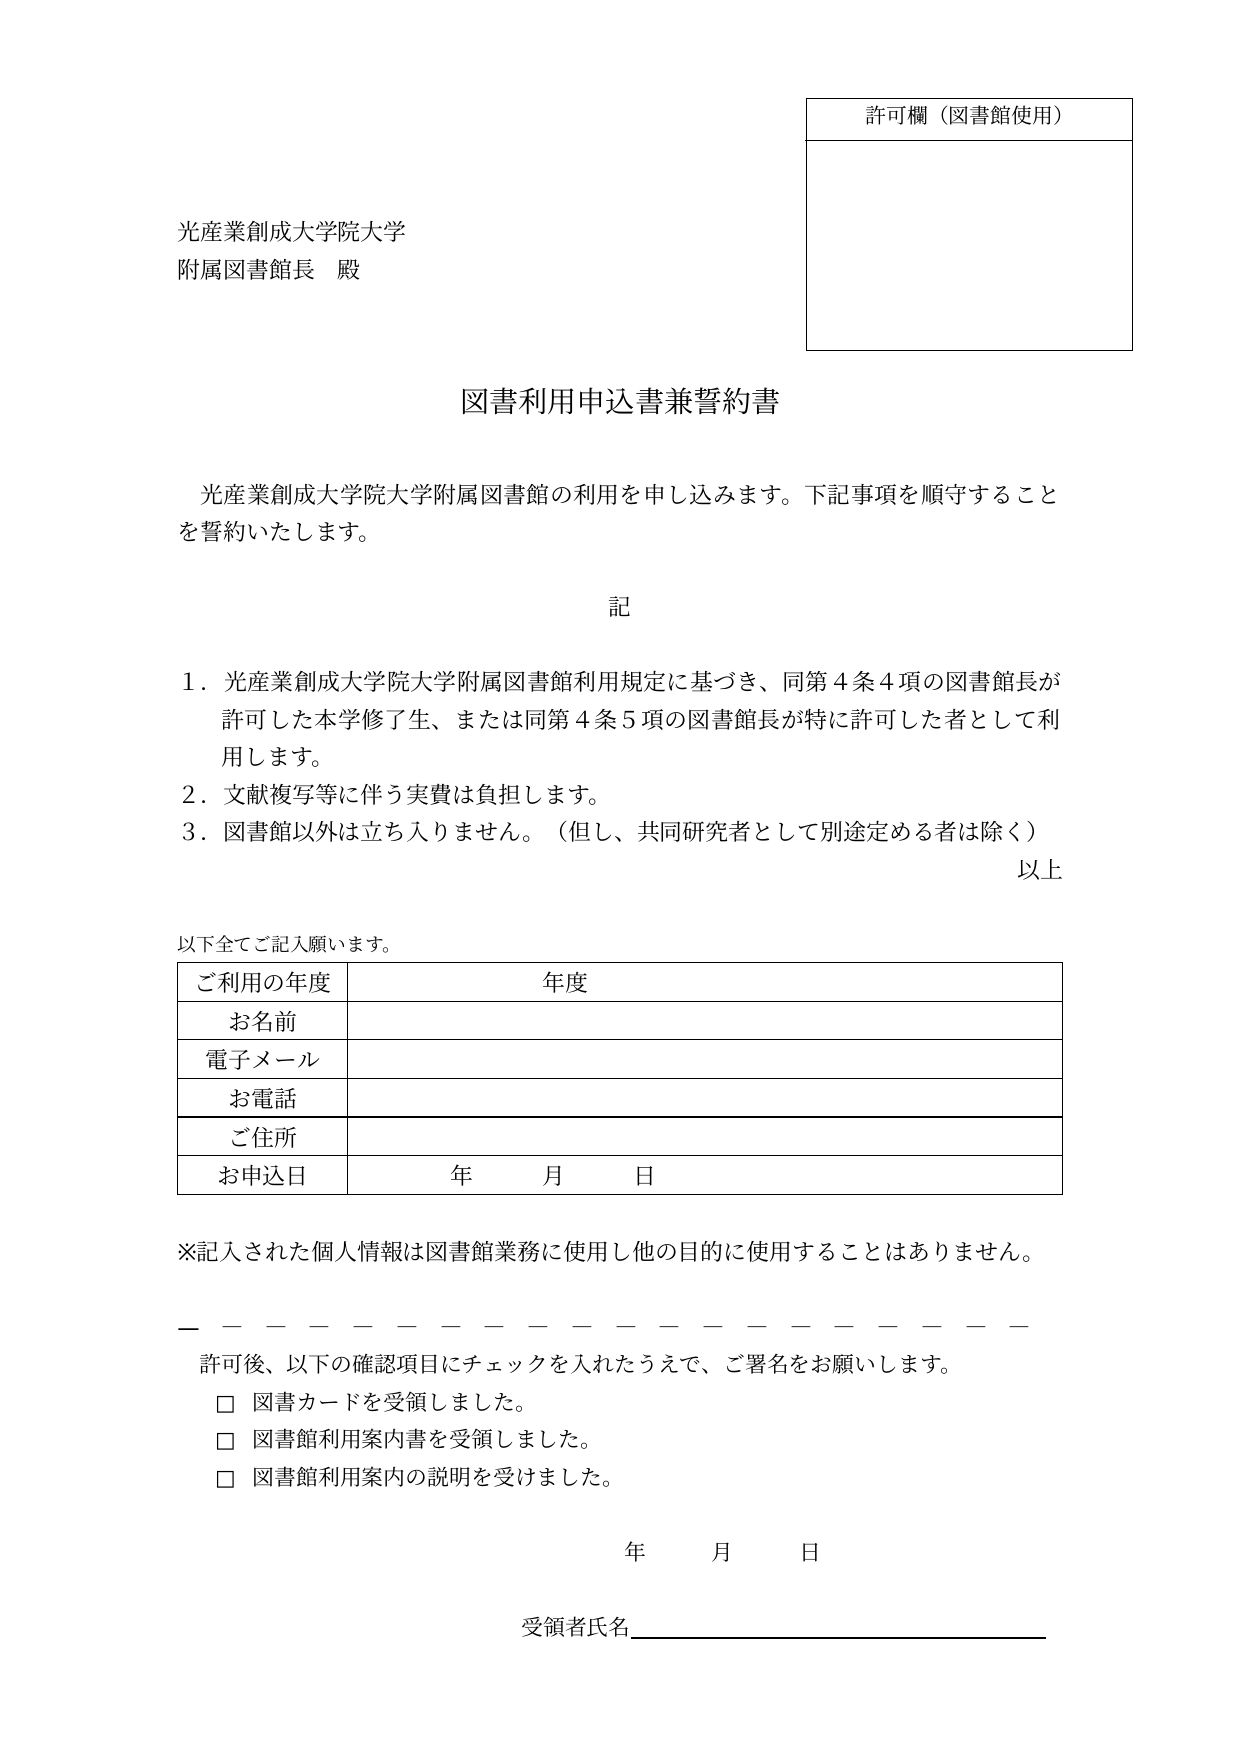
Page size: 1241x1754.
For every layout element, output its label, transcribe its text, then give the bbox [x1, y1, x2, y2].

text 光産業創成大学院大学 [177, 212, 1063, 250]
table_cell [348, 1040, 1062, 1078]
table_cell 年 月 日 [348, 1156, 1062, 1193]
table_cell [348, 1002, 1062, 1039]
table_cell [348, 1079, 1062, 1116]
text 図書利用申込書兼誓約書 [177, 362, 1063, 437]
text 附属図書館長 殿 [177, 250, 1063, 287]
text 以上 [177, 850, 1063, 887]
list 図書館利用案内の説明を受けました。 [215, 1457, 1063, 1494]
table_cell お申込日 [178, 1156, 347, 1193]
text 年 月 日 [252, 1532, 1063, 1569]
table_cell お名前 [178, 1002, 347, 1039]
list 図書館利用案内書を受領しました。 [215, 1419, 1063, 1457]
table_cell [348, 1118, 1062, 1155]
text 光産業創成大学院大学附属図書館の利用を申し込みます。下記事項を順守することを誓約いたします。 [177, 475, 1063, 550]
table_cell お電話 [178, 1079, 347, 1116]
text 許可後、以下の確認項目にチェックを入れたうえで、ご署名をお願いします。 [177, 1344, 1063, 1382]
text ※記入された個人情報は図書館業務に使用し他の目的に使用することはありません。 [177, 1232, 1063, 1269]
text ２．文献複写等に伴う実費は負担します。 [177, 775, 1063, 812]
list 図書カードを受領しました。 [215, 1382, 1063, 1419]
subtitle 記 [177, 587, 1063, 625]
table_header ご利用の年度 [178, 963, 347, 1001]
text 受領者氏名 [215, 1607, 1063, 1644]
text 以下全てご記入願います。 [177, 925, 1063, 962]
text ― ― ― ― ― ― ― ― ― ― ― ― ― ― ― ― ― ― ― ― [177, 1307, 1063, 1344]
table_cell ご住所 [178, 1118, 347, 1155]
table_cell 電子メール [178, 1040, 347, 1078]
text １．光産業創成大学院大学附属図書館利用規定に基づき、同第４条４項の図書館長が許可した本学修了生、または同第４条５項の図書館長が特に許可した者として利用します。 [177, 662, 1063, 775]
text ３．図書館以外は立ち入りません。（但し、共同研究者として別途定める者は除く） [177, 812, 1063, 850]
table_header 年度 [348, 963, 1062, 1001]
